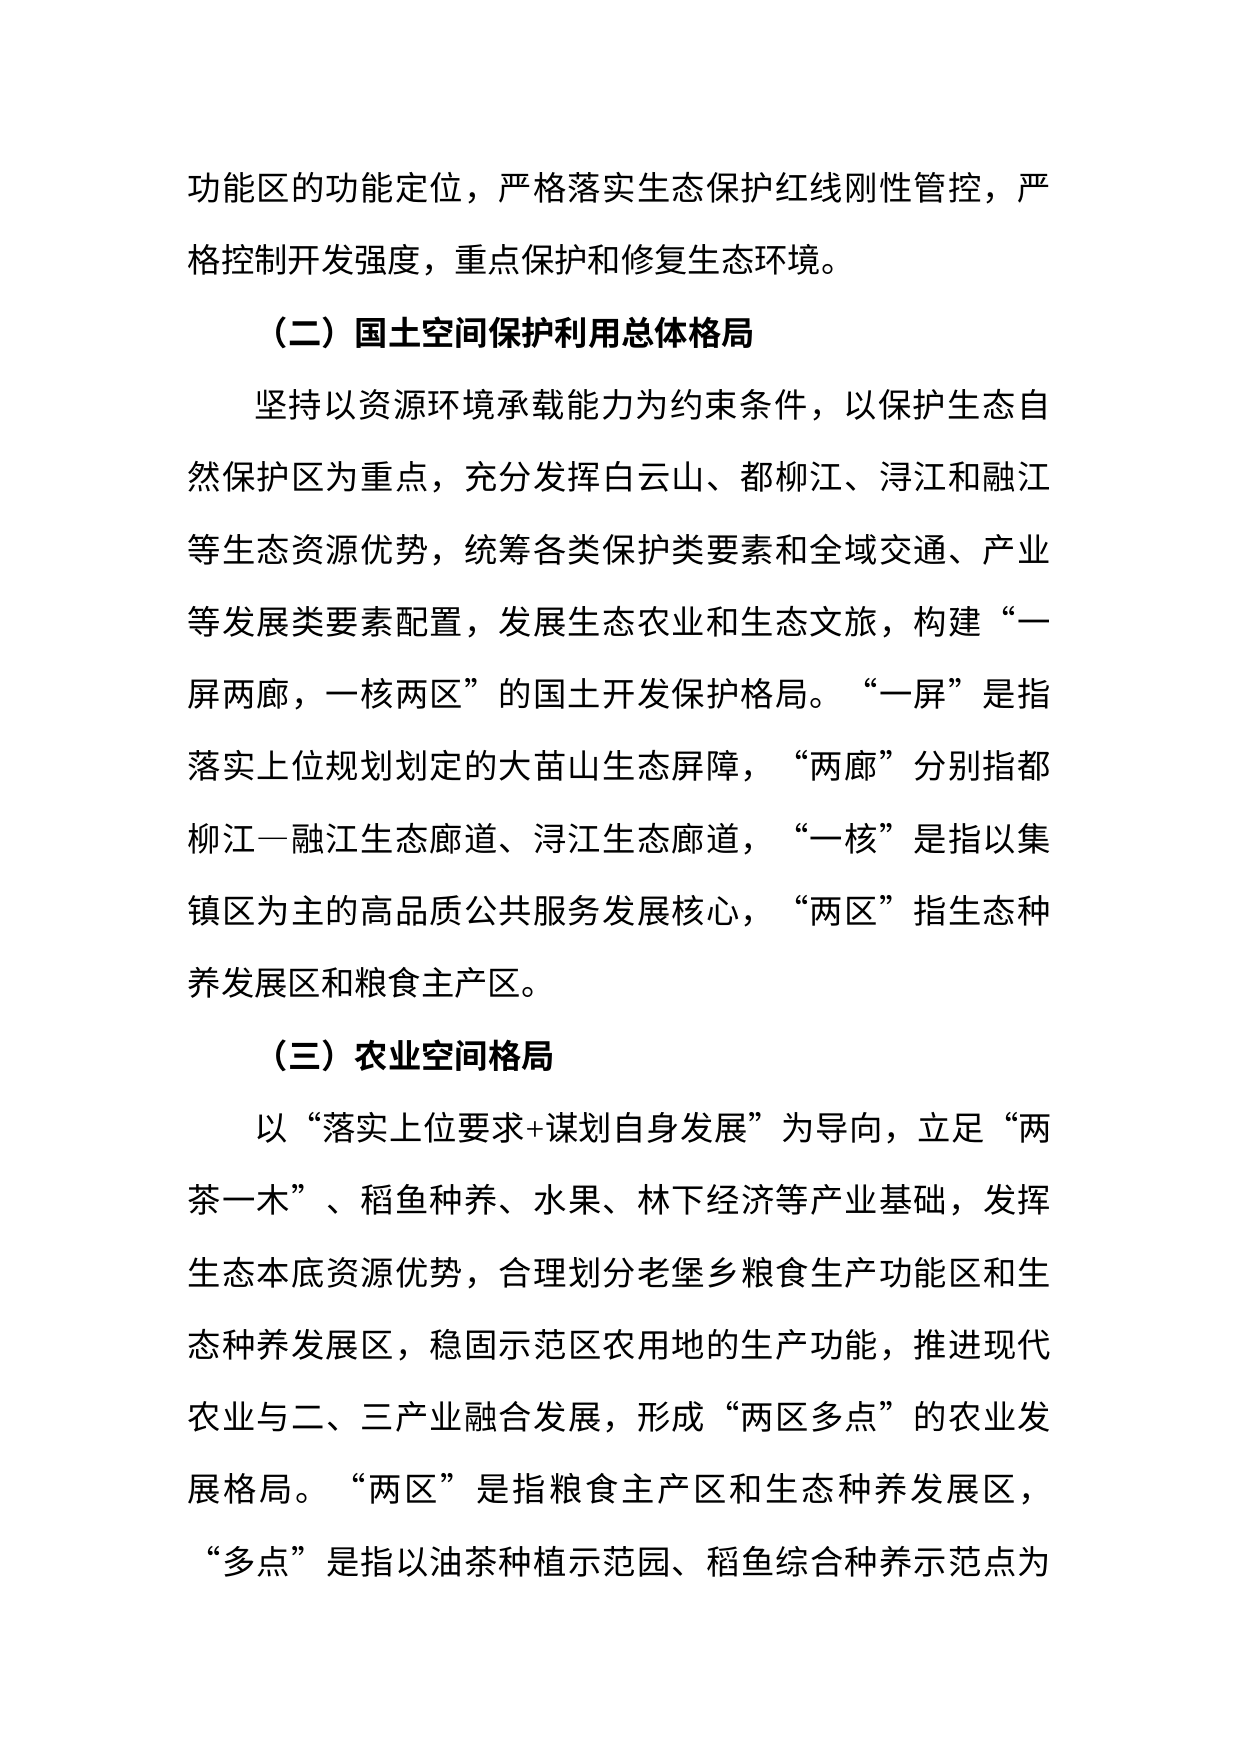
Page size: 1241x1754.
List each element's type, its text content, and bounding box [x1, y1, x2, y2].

text 坚持以资源环境承载能力为约束条件，以保护生态自然保护区为重点，充分发挥白云山、都柳江、浔江和融江等生态资源优势，统筹各类保护类要素和全域交通、产业等发展类要素配置，发展生态农业和生态文旅，构建“一屏两廊，一核两区”的国土开发保护格局。“一屏”是指落实上位规划划定的大苗山生态屏障，“两廊”分别指都柳江—融江生态廊道、浔江生态廊道，“一核”是指以集镇区为主的高品质公共服务发展核心，“两区”指生态种养发展区和粮食主产区。 [187, 379, 1053, 1005]
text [187, 162, 1053, 282]
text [187, 1102, 1053, 1584]
text （二）国土空间保护利用总体格局 [187, 307, 1053, 355]
text （三）农业空间格局 [187, 1029, 1053, 1078]
